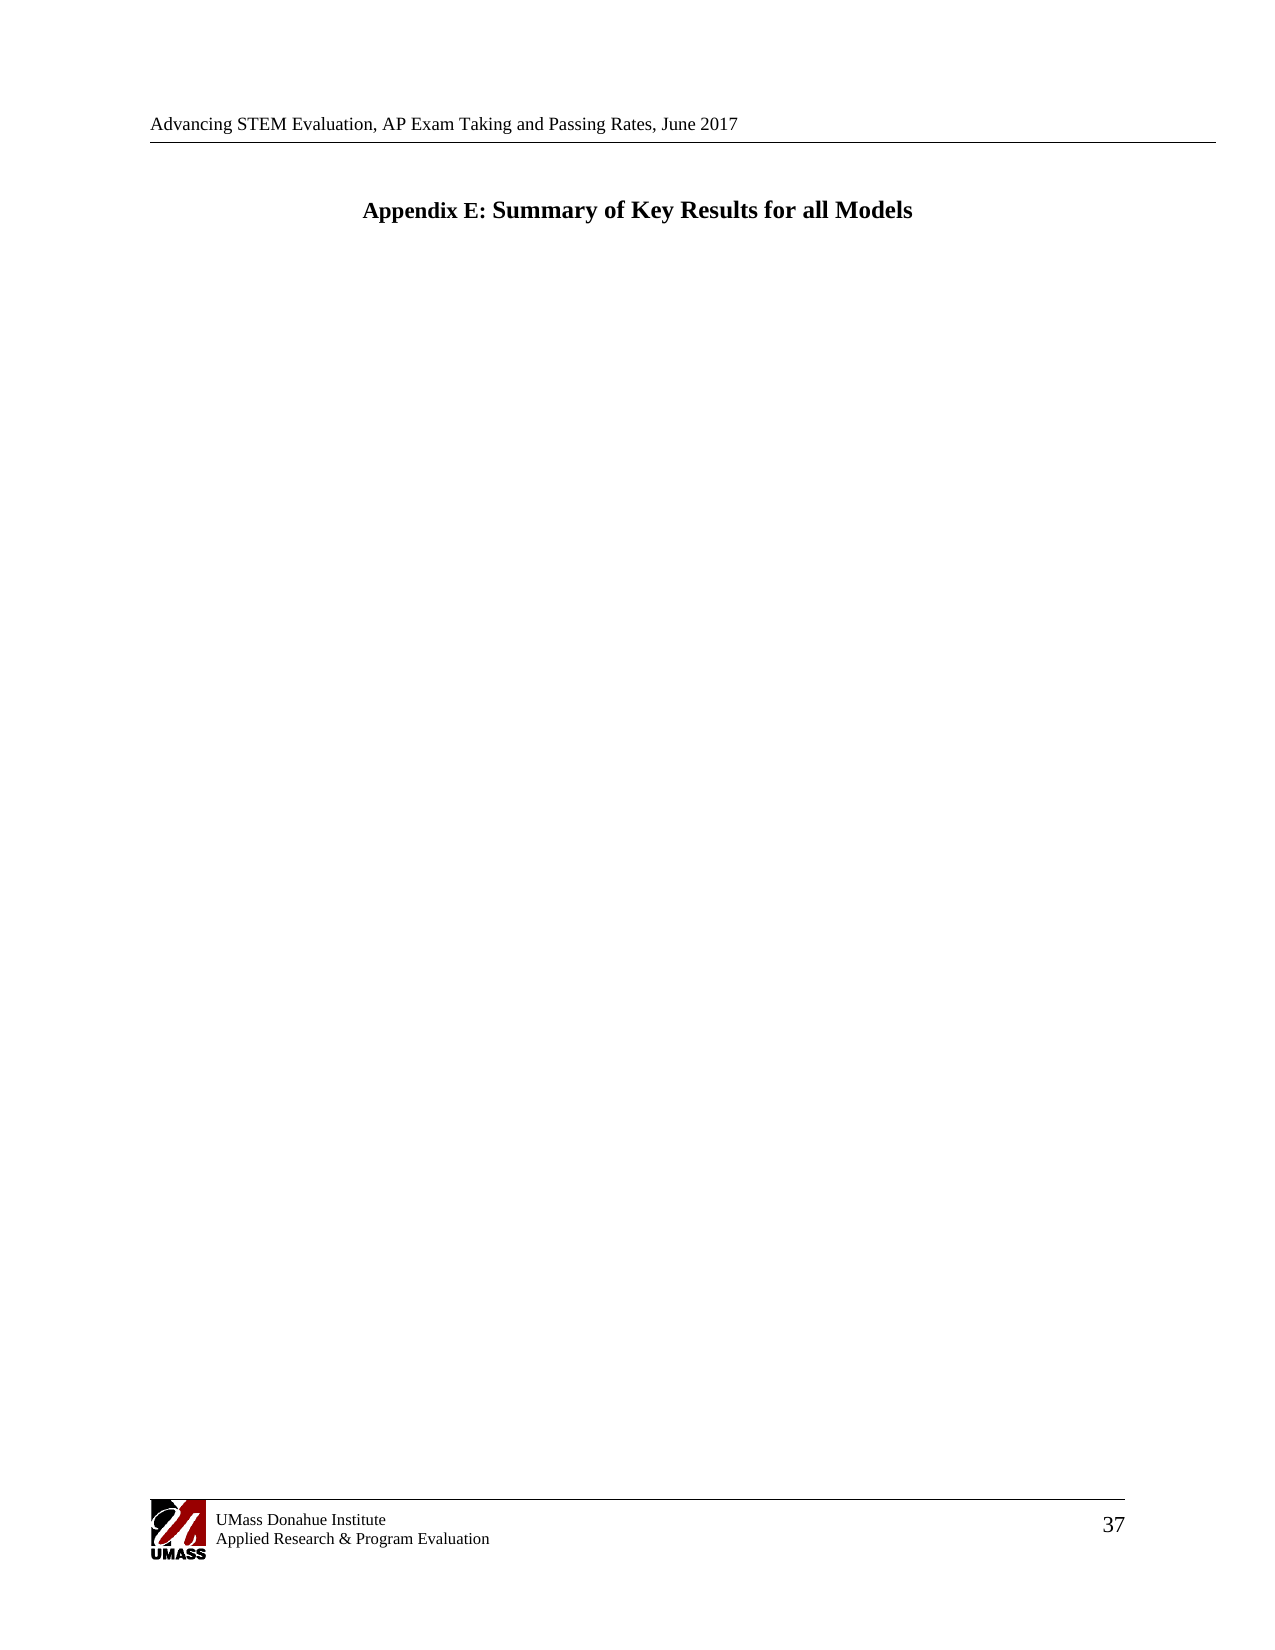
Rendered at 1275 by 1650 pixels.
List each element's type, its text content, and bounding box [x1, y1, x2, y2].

picture [150, 1500, 207, 1561]
text Appendix E: Summary of Key Results for all Models [150, 197, 1125, 224]
